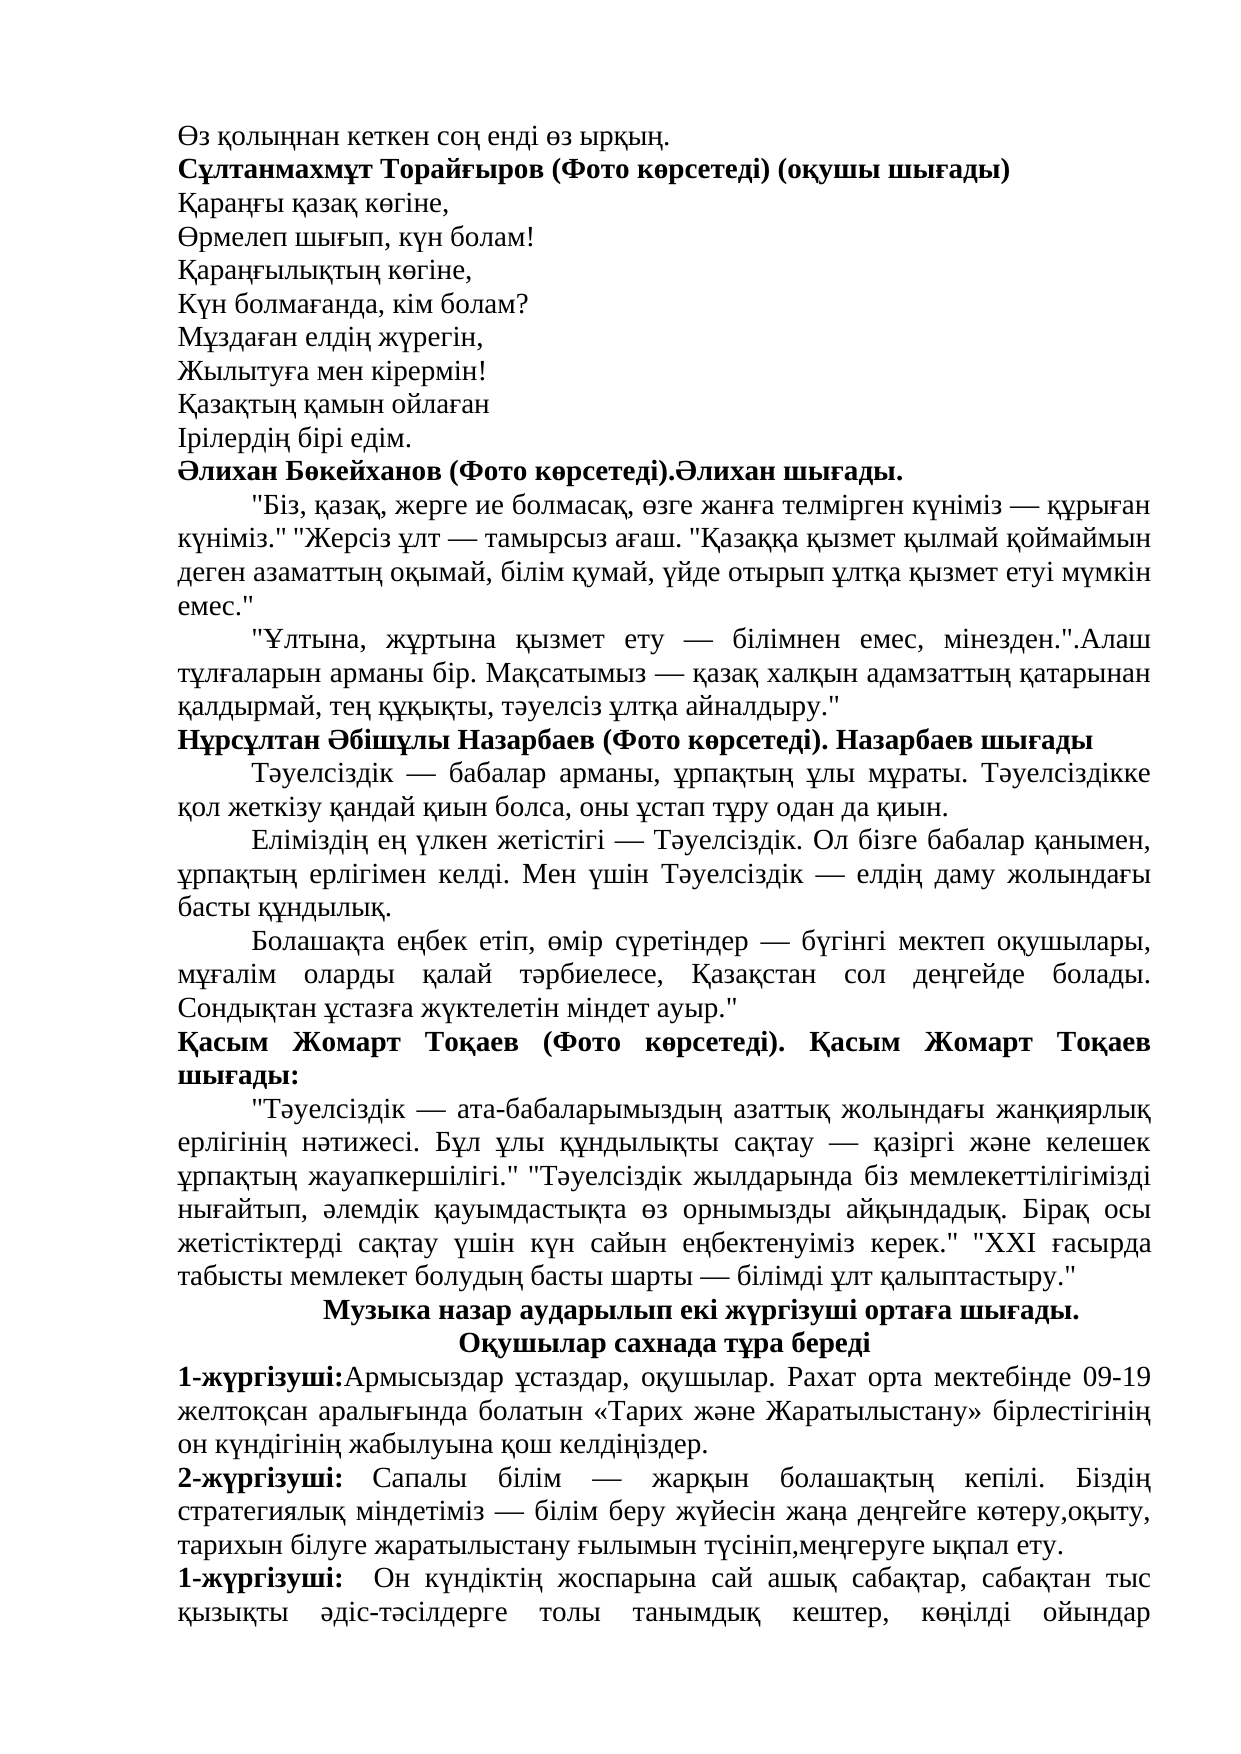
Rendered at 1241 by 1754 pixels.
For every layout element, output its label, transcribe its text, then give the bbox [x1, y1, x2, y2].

text Тәуелсіздік — бабалар арманы, ұрпақтың ұлы мұраты. Тәуелсіздікке қол жеткізу қандай қиын болса, оны ұстап тұру одан да қиын. [177, 755, 1152, 822]
text Еліміздің ең үлкен жетістігі — Тәуелсіздік. Ол бізге бабалар қанымен, ұрпақтың ерлігімен келді. Мен үшін Тәуелсіздік — елдің даму жолындағы басты құндылық. [177, 822, 1152, 923]
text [177, 1560, 1152, 1627]
text Музыка назар аударылып екі жүргізуші ортаға шығады. Оқушылар сахнада тұра береді [177, 1292, 1152, 1359]
text 2-жүргізуші: Сапалы білім — жарқын болашақтың кепілі. Біздің стратегиялық міндетіміз — білім беру жүйесін жаңа деңгейге көтеру,оқыту, тарихын білуге жаратылыстану ғылымын түсініп,меңгеруге ықпал ету. [177, 1460, 1152, 1560]
text "Тәуелсіздік — ата-бабаларымыздың азаттық жолындағы жанқиярлық ерлігінің нәтижесі. Бұл ұлы құндылықты сақтау — қазіргі және келешек ұрпақтың жауапкершілігі." "Тәуелсіздік жылдарында біз мемлекеттілігімізді нығайтып, әлемдік қауымдастықта өз орнымызды айқындадық. Бірақ осы жетістіктерді сақтау үшін күн сайын еңбектенуіміз керек." "ХХІ ғасырда табысты мемлекет болудың басты шарты — білімді ұлт қалыптастыру." [177, 1091, 1152, 1292]
text Ірілердің бірі едім. [177, 420, 1152, 453]
text "Ұлтына, жұртына қызмет ету — білімнен емес, мінезден.".Алаш тұлғаларын арманы бір. Мақсатымыз — қазақ халқын адамзаттың қатарынан қалдырмай, тең құқықты, тәуелсіз ұлтқа айналдыру." [177, 621, 1152, 722]
text "Біз, қазақ, жерге ие болмасақ, өзге жанға телмірген күніміз — құрыған күніміз." "Жерсіз ұлт — тамырсыз ағаш. "Қазаққа қызмет қылмай қоймаймын деген азаматтың оқымай, білім қумай, үйде отырып ұлтқа қызмет етуі мүмкін емес." [177, 487, 1152, 621]
text 1-жүргізуші:Армысыздар ұстаздар, оқушылар. Рахат орта мектебінде 09-19 желтоқсан аралығында болатын «Тарих және Жаратылыстану» бірлестігінің он күндігінің жабылуына қош келдіңіздер. [177, 1359, 1152, 1460]
text Нұрсұлтан Әбішұлы Назарбаев (Фото көрсетеді). Назарбаев шығады [177, 722, 1152, 755]
text Қараңғы қазақ көгіне, Өрмелеп шығып, күн болам! Қараңғылықтың көгіне, Күн болмағанда, кім болам? Мұздаған елдің жүрегін, Жылытуға мен кірермін! Қазақтың қамын ойлаған [177, 185, 1152, 420]
text Қасым Жомарт Тоқаев (Фото көрсетеді). Қасым Жомарт Тоқаев шығады: [177, 1024, 1152, 1091]
text Болашақта еңбек етіп, өмір сүретіндер — бүгінгі мектеп оқушылары, мұғалім оларды қалай тәрбиелесе, Қазақстан сол деңгейде болады. Сондықтан ұстазға жүктелетін міндет ауыр." [177, 923, 1152, 1024]
text Әлихан Бөкейханов (Фото көрсетеді).Әлихан шығады. [177, 453, 1152, 487]
text Сұлтанмахмұт Торайғыров (Фото көрсетеді) (оқушы шығады) [177, 152, 1152, 185]
text Өз қолыңнан кеткен соң енді өз ырқың. [177, 118, 1152, 152]
